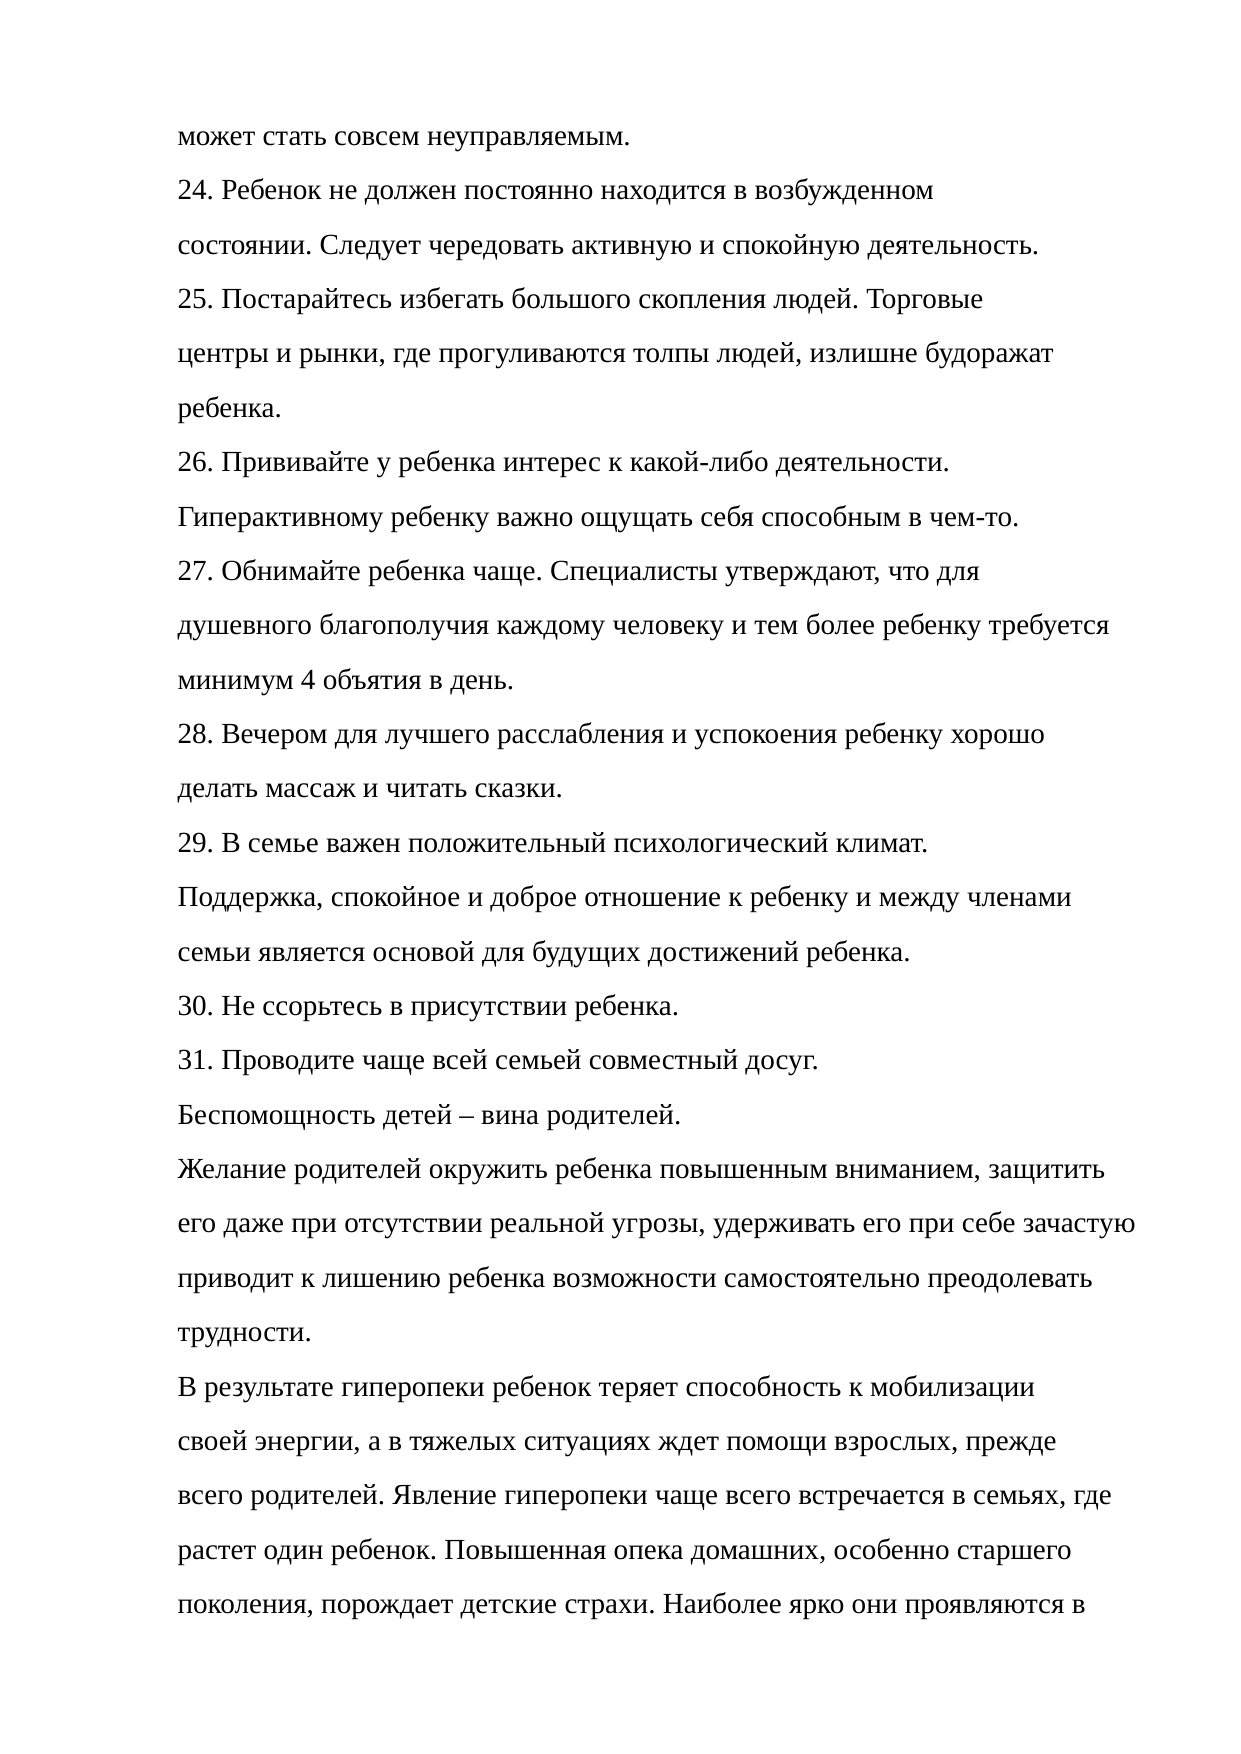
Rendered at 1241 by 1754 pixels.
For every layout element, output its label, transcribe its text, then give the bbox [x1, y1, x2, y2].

text душевного благополучия каждому человеку и тем более ребенку требуется [177, 607, 1152, 641]
text делать массаж и читать сказки. [177, 771, 1152, 804]
text ребенка. [177, 390, 1152, 423]
text растет один ребенок. Повышенная опека домашних, особенно старшего [177, 1532, 1152, 1565]
text 28. Вечером для лучшего расслабления и успокоения ребенку хорошо [177, 716, 1152, 750]
text всего родителей. Явление гиперопеки чаще всего встречается в семьях, где [177, 1477, 1152, 1511]
text минимум 4 объятия в день. [177, 662, 1152, 695]
text Поддержка, спокойное и доброе отношение к ребенку и между членами [177, 879, 1152, 913]
text 25. Постарайтесь избегать большого скопления людей. Торговые [177, 281, 1152, 315]
text 27. Обнимайте ребенка чаще. Специалисты утверждают, что для [177, 553, 1152, 587]
text 30. Не ссорьтесь в присутствии ребенка. [177, 988, 1152, 1022]
text 24. Ребенок не должен постоянно находится в возбужденном [177, 172, 1152, 206]
text трудности. [177, 1314, 1152, 1348]
text Гиперактивному ребенку важно ощущать себя способным в чем-то. [177, 499, 1152, 532]
text его даже при отсутствии реальной угрозы, удерживать его при себе зачастую [177, 1206, 1152, 1239]
text В результате гиперопеки ребенок теряет способность к мобилизации [177, 1369, 1152, 1402]
text приводит к лишению ребенка возможности самостоятельно преодолевать [177, 1260, 1152, 1293]
text центры и рынки, где прогуливаются толпы людей, излишне будоражат [177, 336, 1152, 369]
text семьи является основой для будущих достижений ребенка. [177, 934, 1152, 967]
text 29. В семье важен положительный психологический климат. [177, 825, 1152, 858]
text состоянии. Следует чередовать активную и спокойную деятельность. [177, 227, 1152, 260]
text 31. Проводите чаще всей семьей совместный досуг. [177, 1042, 1152, 1076]
text может стать совсем неуправляемым. [177, 118, 1152, 152]
text своей энергии, а в тяжелых ситуациях ждет помощи взрослых, прежде [177, 1423, 1152, 1457]
text Желание родителей окружить ребенка повышенным вниманием, защитить [177, 1151, 1152, 1185]
text 26. Прививайте у ребенка интерес к какой-либо деятельности. [177, 444, 1152, 478]
text Беспомощность детей – вина родителей. [177, 1097, 1152, 1130]
text поколения, порождает детские страхи. Наиболее ярко они проявляются в [177, 1586, 1152, 1620]
